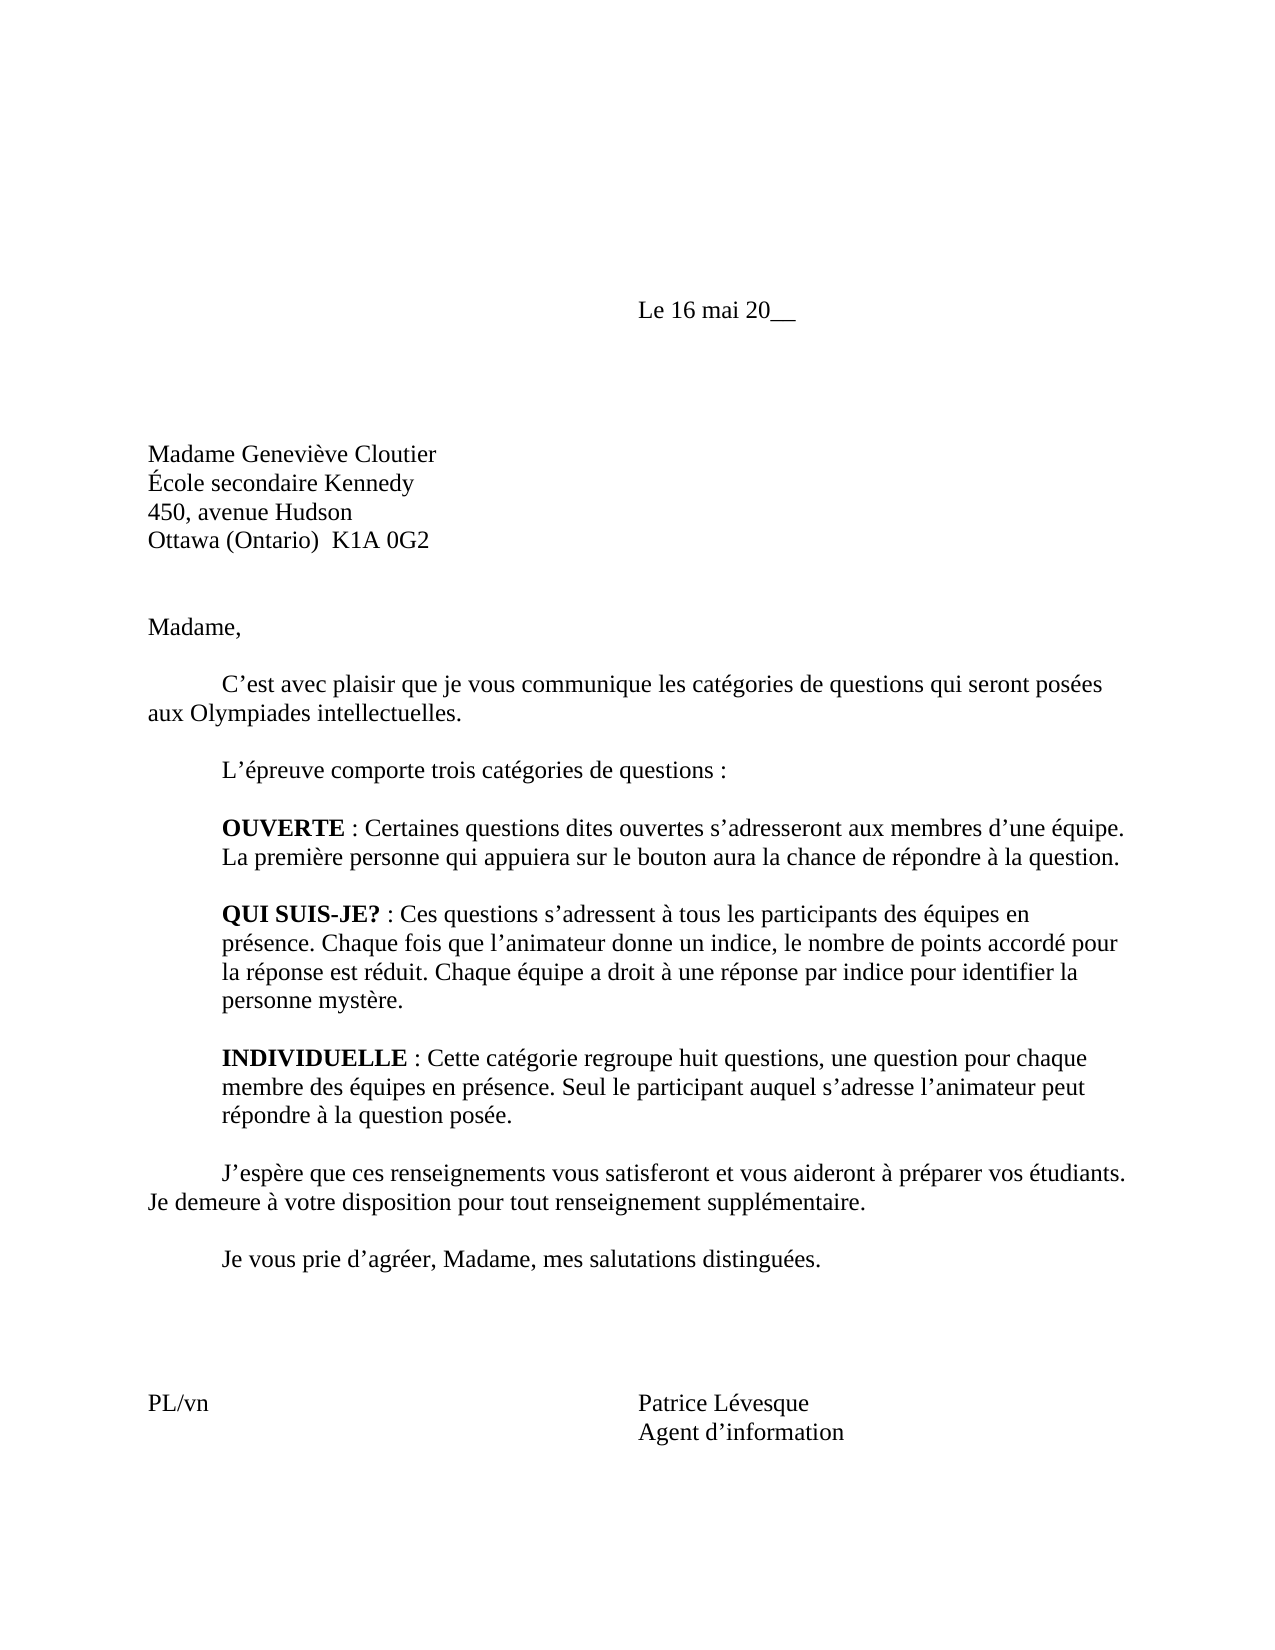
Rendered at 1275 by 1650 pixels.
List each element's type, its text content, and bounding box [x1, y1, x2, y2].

text OUVERTE : Certaines questions dites ouvertes s’adresseront aux membres d’une équipe. La première personne qui appuiera sur le bouton aura la chance de répondre à la question. [222, 813, 1127, 870]
text Le 16 mai 20__ [148, 295, 1127, 324]
text 450, avenue [148, 497, 1127, 525]
text École secondaire Kennedy [148, 468, 1127, 497]
text J’espère que ces renseignements vous satisferont et vous aideront à préparer vos étudiants. Je demeure à votre disposition pour tout renseignement supplémentaire. [148, 1158, 1127, 1215]
text () K1A 0G2 [148, 525, 1127, 554]
text Madame Geneviève Cloutier [148, 439, 1127, 468]
text QUI SUIS-JE? : Ces questions s’adressent à tous les participants des équipes en présence. Chaque fois que l’animateur donne un indice, le nombre de points accordé pour la réponse est réduit. Chaque équipe a droit à une réponse par indice pour identifier la personne mystère. [222, 899, 1127, 1014]
text Je vous prie d’agréer, Madame, mes salutations distinguées. [148, 1244, 1127, 1273]
text Agent d’information [148, 1417, 1127, 1445]
text L’épreuve comporte trois catégories de questions : [148, 755, 1127, 784]
text Madame, [148, 612, 1127, 640]
text PL/vn Patrice Lévesque [148, 1388, 1127, 1417]
text C’est avec plaisir que je vous communique les catégories de questions qui seront posées aux Olympiades intellectuelles. [148, 669, 1127, 727]
text INDIVIDUELLE : Cette catégorie regroupe huit questions, une question pour chaque membre des équipes en présence. Seul le participant auquel s’adresse l’animateur peut répondre à la question posée. [222, 1043, 1127, 1129]
